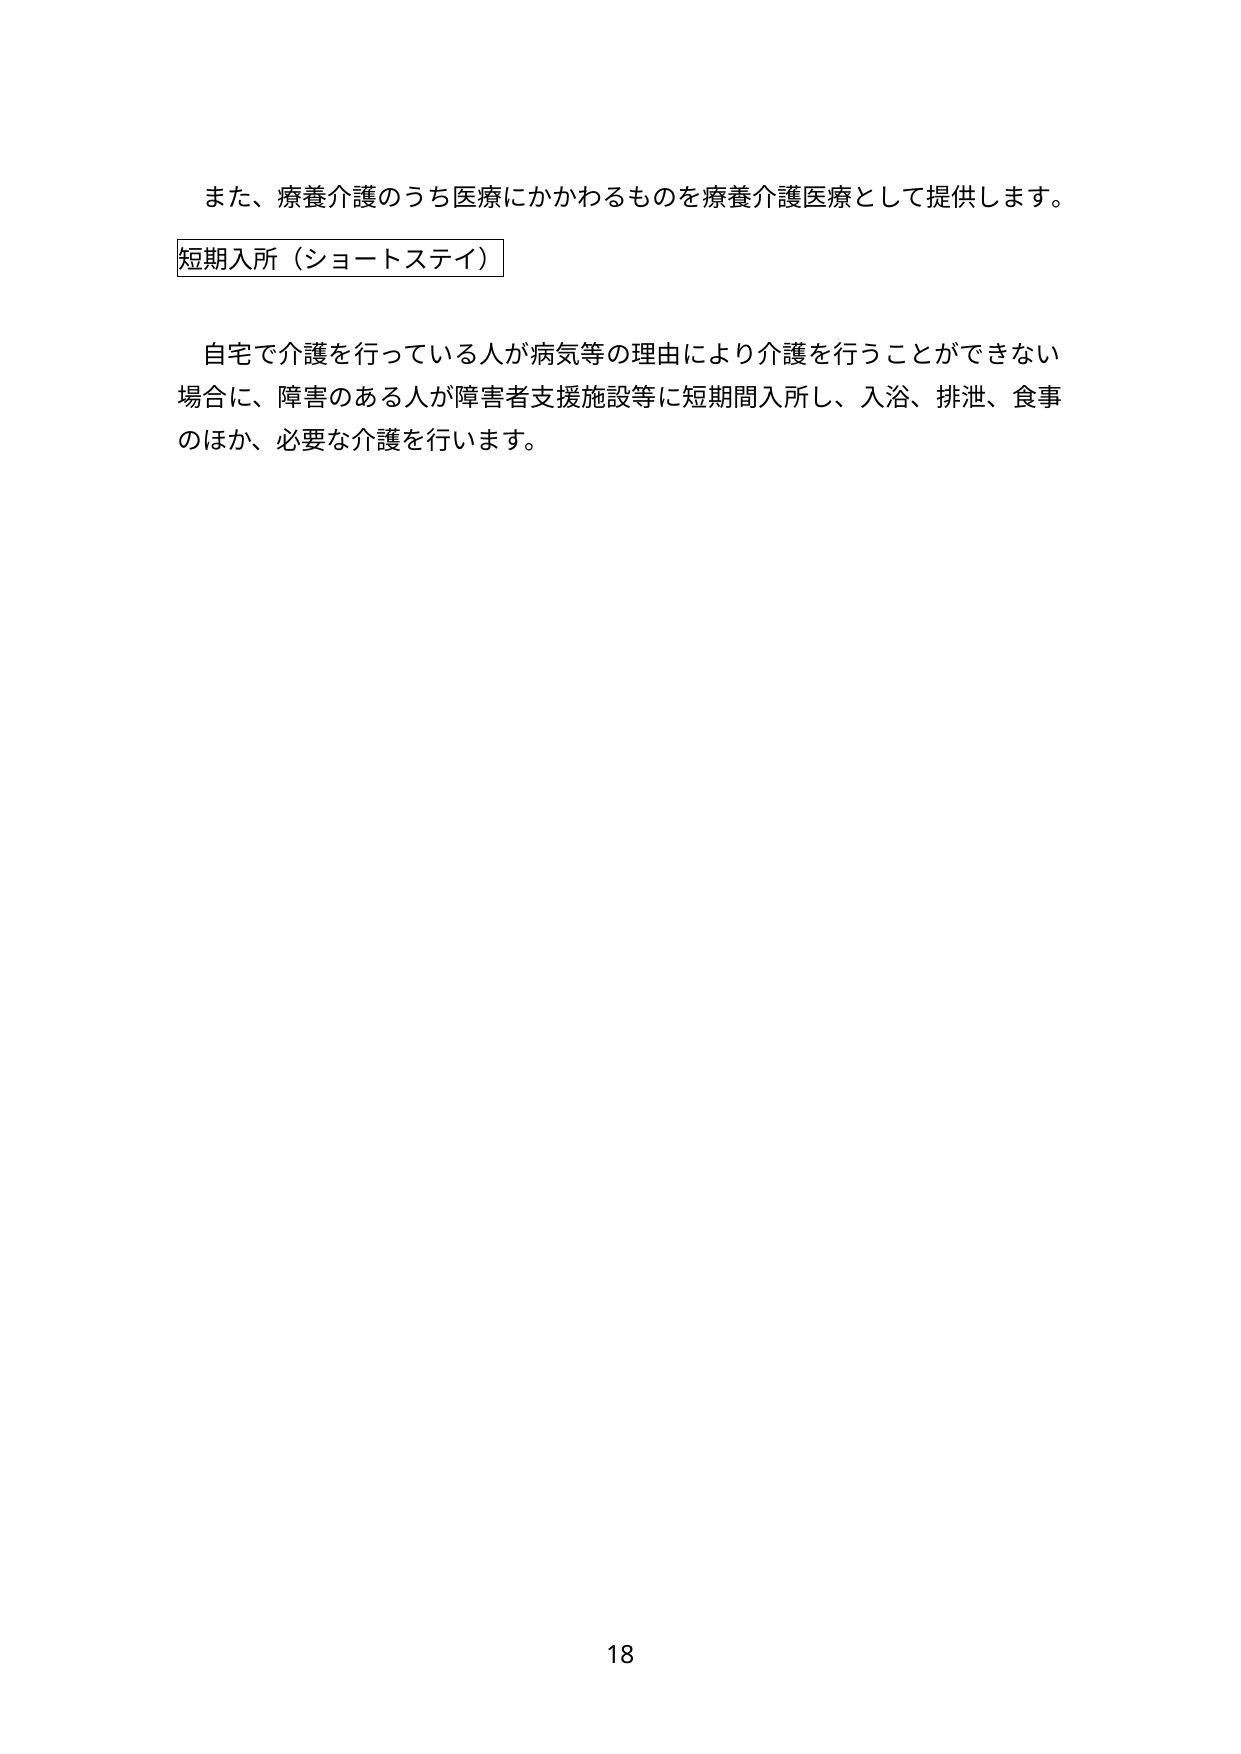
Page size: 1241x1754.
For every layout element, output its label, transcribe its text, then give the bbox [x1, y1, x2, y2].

text 自宅で介護を行っている人が病気等の理由により介護を行うことができない場合に、障害のある人が障害者支援施設等に短期間入所し、入浴、排泄、食事のほか、必要な介護を行います。 [177, 333, 1063, 457]
text また、療養介護のうち医療にかかわるものを療養介護医療として提供します。 [177, 177, 1063, 215]
text 短期入所（ショートステイ） [177, 220, 1063, 295]
